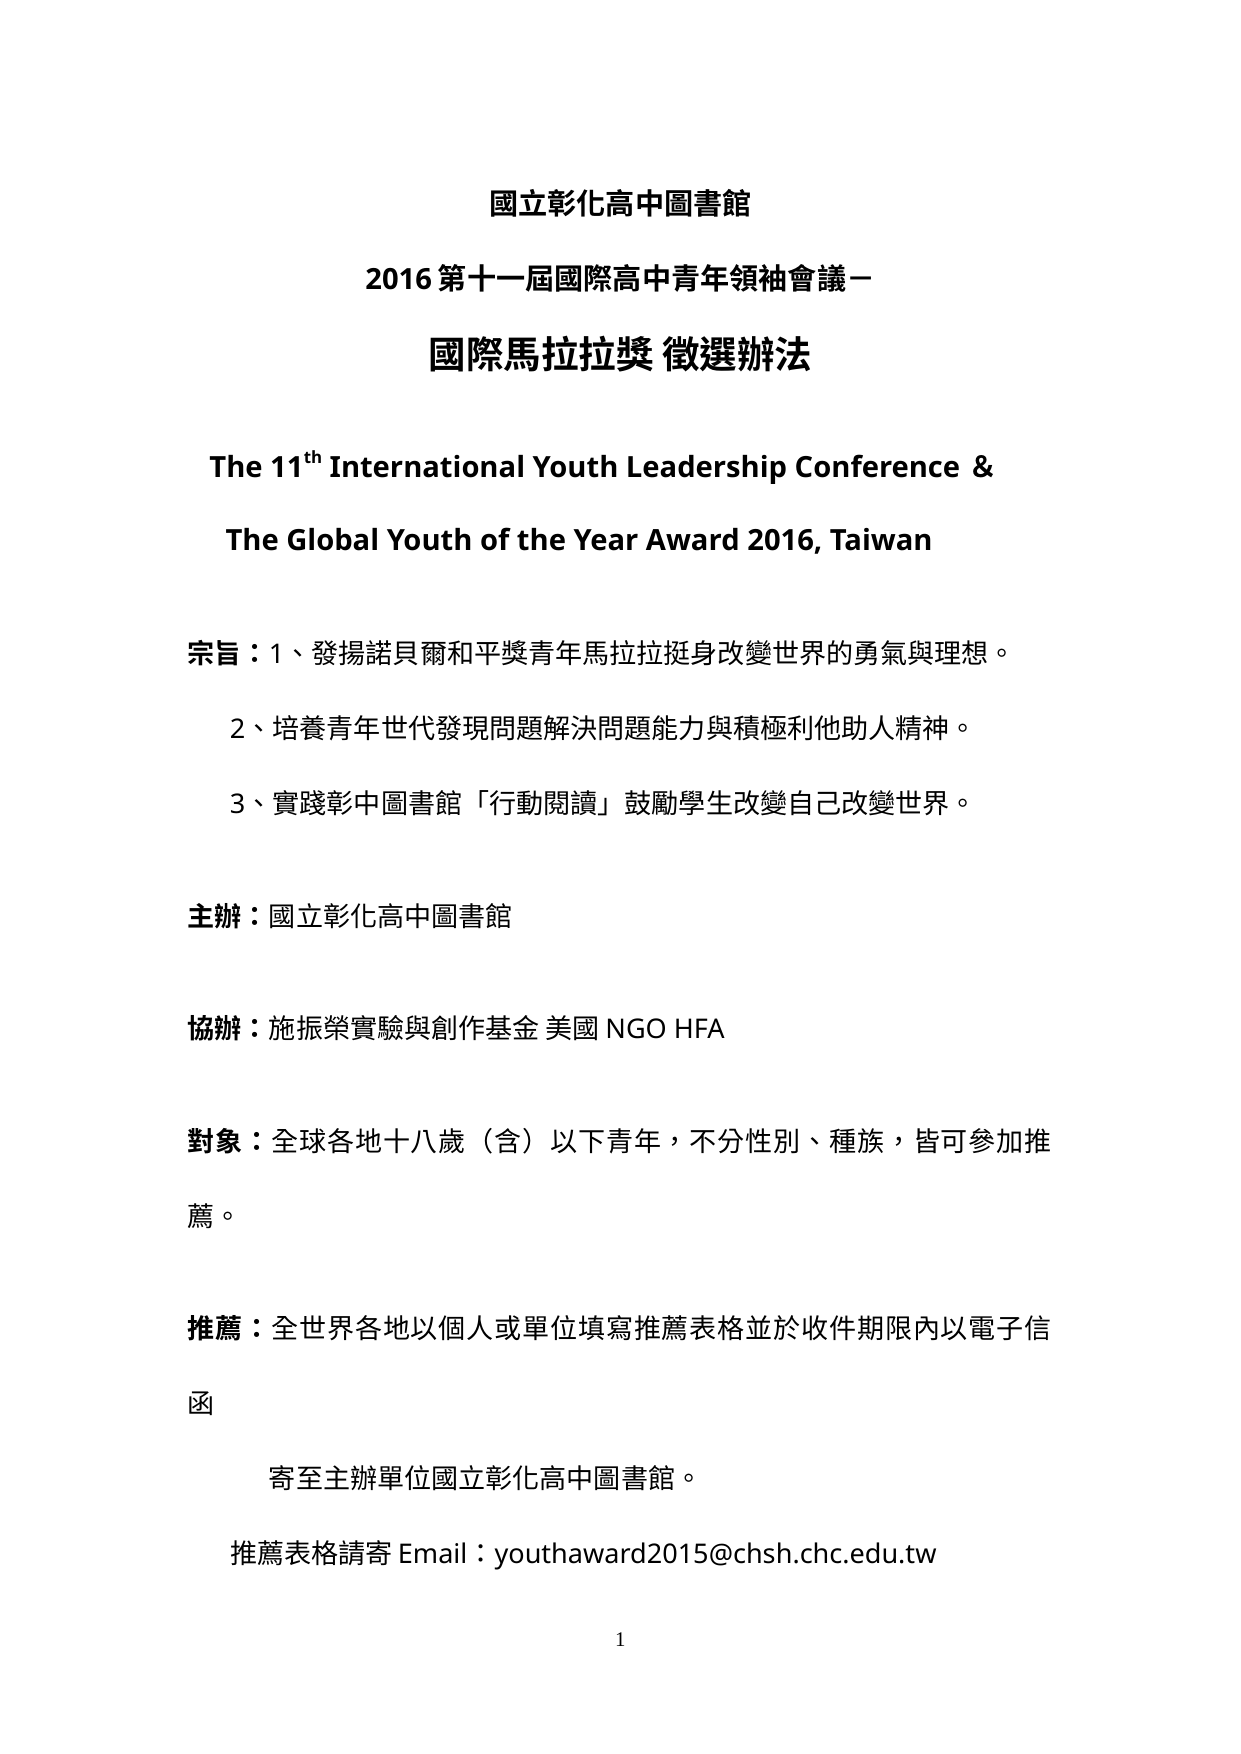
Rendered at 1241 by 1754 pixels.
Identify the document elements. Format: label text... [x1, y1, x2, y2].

text The Global Youth of the Year Award 2016, Taiwan [187, 502, 1053, 577]
text 對象：全球各地十八歲（含）以下青年，不分性別、種族，皆可參加推薦。 [187, 1102, 1053, 1252]
text The 11th International Youth Leadership Conference ＆ [187, 427, 1053, 502]
text 協辦：施振榮實驗與創作基金 美國NGO HFA [187, 989, 1053, 1064]
text 寄至主辦單位國立彰化高中圖書館。 [187, 1439, 1053, 1514]
text 國立彰化高中圖書館 [187, 164, 1053, 239]
text 2、培養青年世代發現問題解決問題能力與積極利他助人精神。 [187, 689, 1053, 764]
text 推薦表格請寄Email：youthaward2015@chsh.chc.edu.tw [187, 1514, 1053, 1589]
text 主辦：國立彰化高中圖書館 [187, 877, 1053, 952]
text 國際馬拉拉獎 徵選辦法 [187, 314, 1053, 389]
text 3、實踐彰中圖書館「行動閱讀」鼓勵學生改變自己改變世界。 [187, 764, 1053, 839]
text 宗旨：1、發揚諾貝爾和平獎青年馬拉拉挺身改變世界的勇氣與理想。 [187, 614, 1053, 689]
text 2016第十一屆國際高中青年領袖會議－ [187, 239, 1053, 314]
text 推薦：全世界各地以個人或單位填寫推薦表格並於收件期限內以電子信函 [187, 1289, 1053, 1439]
